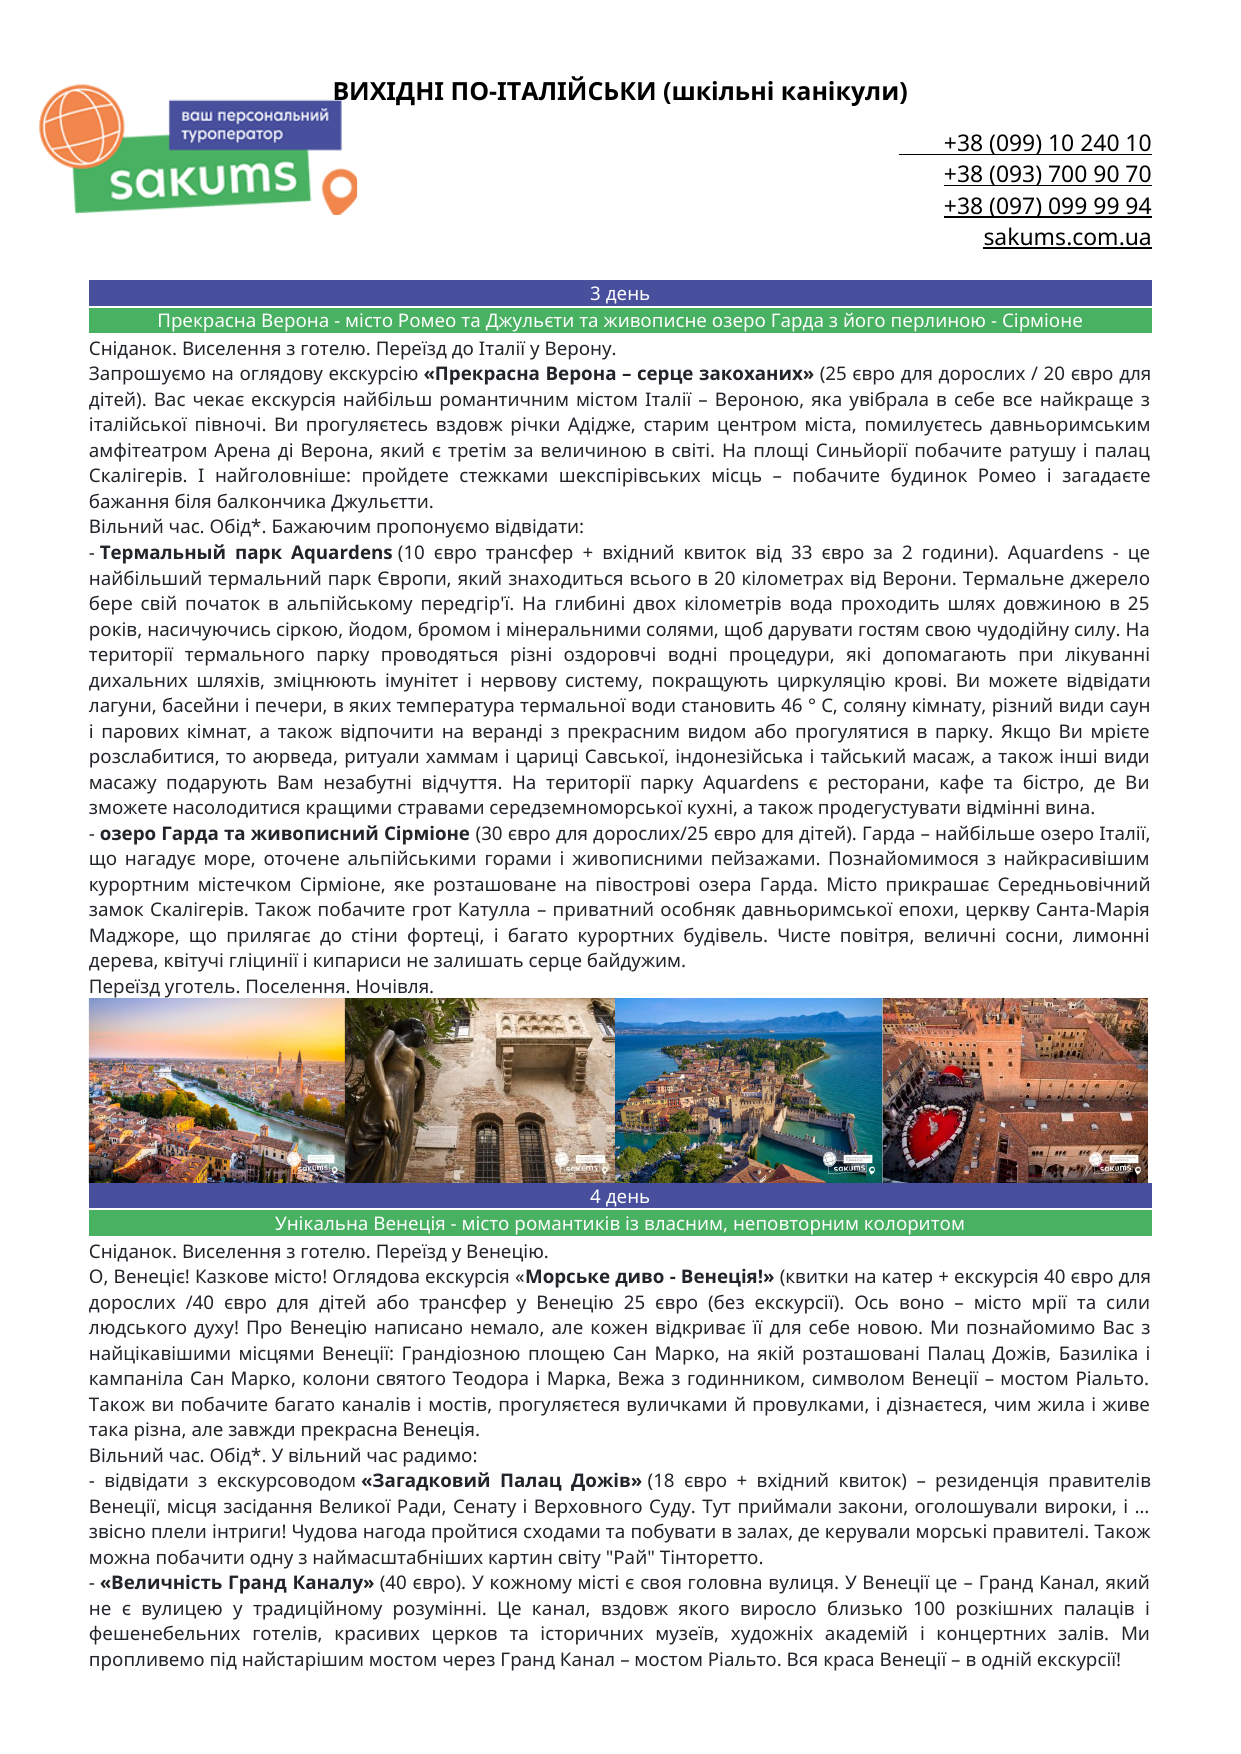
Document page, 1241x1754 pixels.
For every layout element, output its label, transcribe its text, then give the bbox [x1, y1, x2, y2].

subtitle Прекрасна Верона - місто Ромео та Джульєти та живописне озеро Гарда з його перлиною - Сірміоне [89, 308, 1152, 333]
subtitle Унікальна Венеція - місто романтиків із власним, неповторним колоритом [89, 1210, 1152, 1236]
text Запрошуємо на оглядову екскурсію «Прекрасна Верона – серце закоханих» (25 євро для дорослих / 20 євро для дітей). Вас чекає екскурсія найбільш романтичним містом Італії – Вероною, яка увібрала в себе все найкраще з італійської півночі. Ви прогуляєтесь вздовж річки Адідже, старим центром міста, помилуєтесь давньоримським амфітеатром Арена ді Верона, який є третім за величиною в світі. На площі Синьйорії побачите ратушу і палац Скалігерів. І найголовніше: пройдете стежками шекспірівських місць – побачите будинок Ромео і загадаєте бажання біля балкончика Джульєтти. [89, 361, 1152, 514]
text - відвідати з екскурсоводом «Загадковий Палац Дожів» (18 євро + вхідний квиток) – резиденція правителів Венеції, місця засідання Великої Ради, Сенату і Верховного Суду. Тут приймали закони, оголошували вироки, і … звісно плели інтриги! Чудова нагода пройтися сходами та побувати в залах, де керували морські правителі. Також можна побачити одну з наймасштабніших картин світу "Рай" Тінторетто. [89, 1468, 1152, 1570]
subtitle 4 день [89, 1183, 1152, 1208]
picture [88, 998, 1148, 1183]
text Вільний час. Обід*. У вільний час радимо: [89, 1442, 1152, 1468]
text Сніданок. Виселення з готелю. Переїзд у Венецію. [89, 1238, 1152, 1263]
text - «Величність Гранд Каналу» (40 євро). У кожному місті є своя головна вулиця. У Венеції це – Гранд Канал, який не є вулицею у традиційному розумінні. Це канал, вздовж якого виросло близько 100 розкішних палаців і фешенебельних готелів, красивих церков та історичних музеїв, художніх академій і концертних залів. Ми пропливемо під найстарішим мостом через Гранд Канал – мостом Ріальто. Вся краса Венеції – в одній екскурсії! [89, 1570, 1152, 1672]
text Сніданок. Виселення з готелю. Переїзд до Італії у Верону. [89, 335, 1152, 361]
text Вільний час. Обід*. Бажаючим пропонуємо відвідати: [89, 514, 1152, 539]
text - Термальный парк Aquardens (10 євро трансфер + вхідний квиток від 33 євро за 2 години). Aquardens - це найбільший термальний парк Європи, який знаходиться всього в 20 кілометрах від Верони. Термальне джерело бере свій початок в альпійському передгір'ї. На глибині двох кілометрів вода проходить шлях довжиною в 25 років, насичуючись сіркою, йодом, бромом і мінеральними солями, щоб дарувати гостям свою чудодійну силу. На території термального парку проводяться різні оздоровчі водні процедури, які допомагають при лікуванні дихальних шляхів, зміцнюють імунітет і нервову систему, покращують циркуляцію крові. Ви можете відвідати лагуни, басейни і печери, в яких температура термальної води становить 46 ° С, соляну кімнату, різний види саун і парових кімнат, а також відпочити на веранді з прекрасним видом або прогулятися в парку. Якщо Ви мрієте розслабитися, то аюрведа, ритуали хаммам і цариці Савської, індонезійська і тайський масаж, а також інші види масажу подарують Вам незабутні відчуття. На території парку Aquardens є ресторани, кафе та бістро, де Ви зможете насолодитися кращими стравами середземноморської кухні, а також продегустувати відмінні вина. [89, 539, 1152, 820]
subtitle 3 день [89, 280, 1152, 306]
text О, Венеціє! Казкове місто! Оглядова екскурсія «Морське диво - Венеція!» (квитки на катер + екскурсія 40 євро для дорослих /40 євро для дітей або трансфер у Венецію 25 євро (без екскурсії). Ось воно – місто мрії та сили людського духу! Про Венецію написано немало, але кожен відкриває її для себе новою. Ми познайомимо Вас з найцікавішими місцями Венеції: Грандіозною площею Сан Марко, на якій розташовані Палац Дожів, Базиліка і кампаніла Сан Марко, колони святого Теодора і Марка, Вежа з годинником, символом Венеції – мостом Ріальто. Також ви побачите багато каналів і мостів, прогуляєтеся вуличками й провулками, і дізнаєтеся, чим жила і живе така різна, але завжди прекрасна Венеція. [89, 1263, 1152, 1442]
text - озеро Гарда та живописний Сірміоне (30 євро для дорослих/25 євро для дітей). Гарда – найбільше озеро Італії, що нагадує море, оточене альпійськими горами і живописними пейзажами. Познайомимося з найкрасивішим курортним містечком Сірміоне, яке розташоване на півострові озера Гарда. Місто прикрашає Середньовічний замок Скалігерів. Також побачите грот Катулла – приватний особняк давньоримської епохи, церкву Санта-Марія Маджоре, що прилягає до стіни фортеці, і багато курортних будівель. Чисте повітря, величні сосни, лимонні дерева, квітучі гліцинії і кипариси не залишать серце байдужим. [89, 820, 1152, 973]
picture [38, 83, 357, 214]
text Переїзд уготель. Поселення. Ночівля. [89, 973, 1152, 999]
